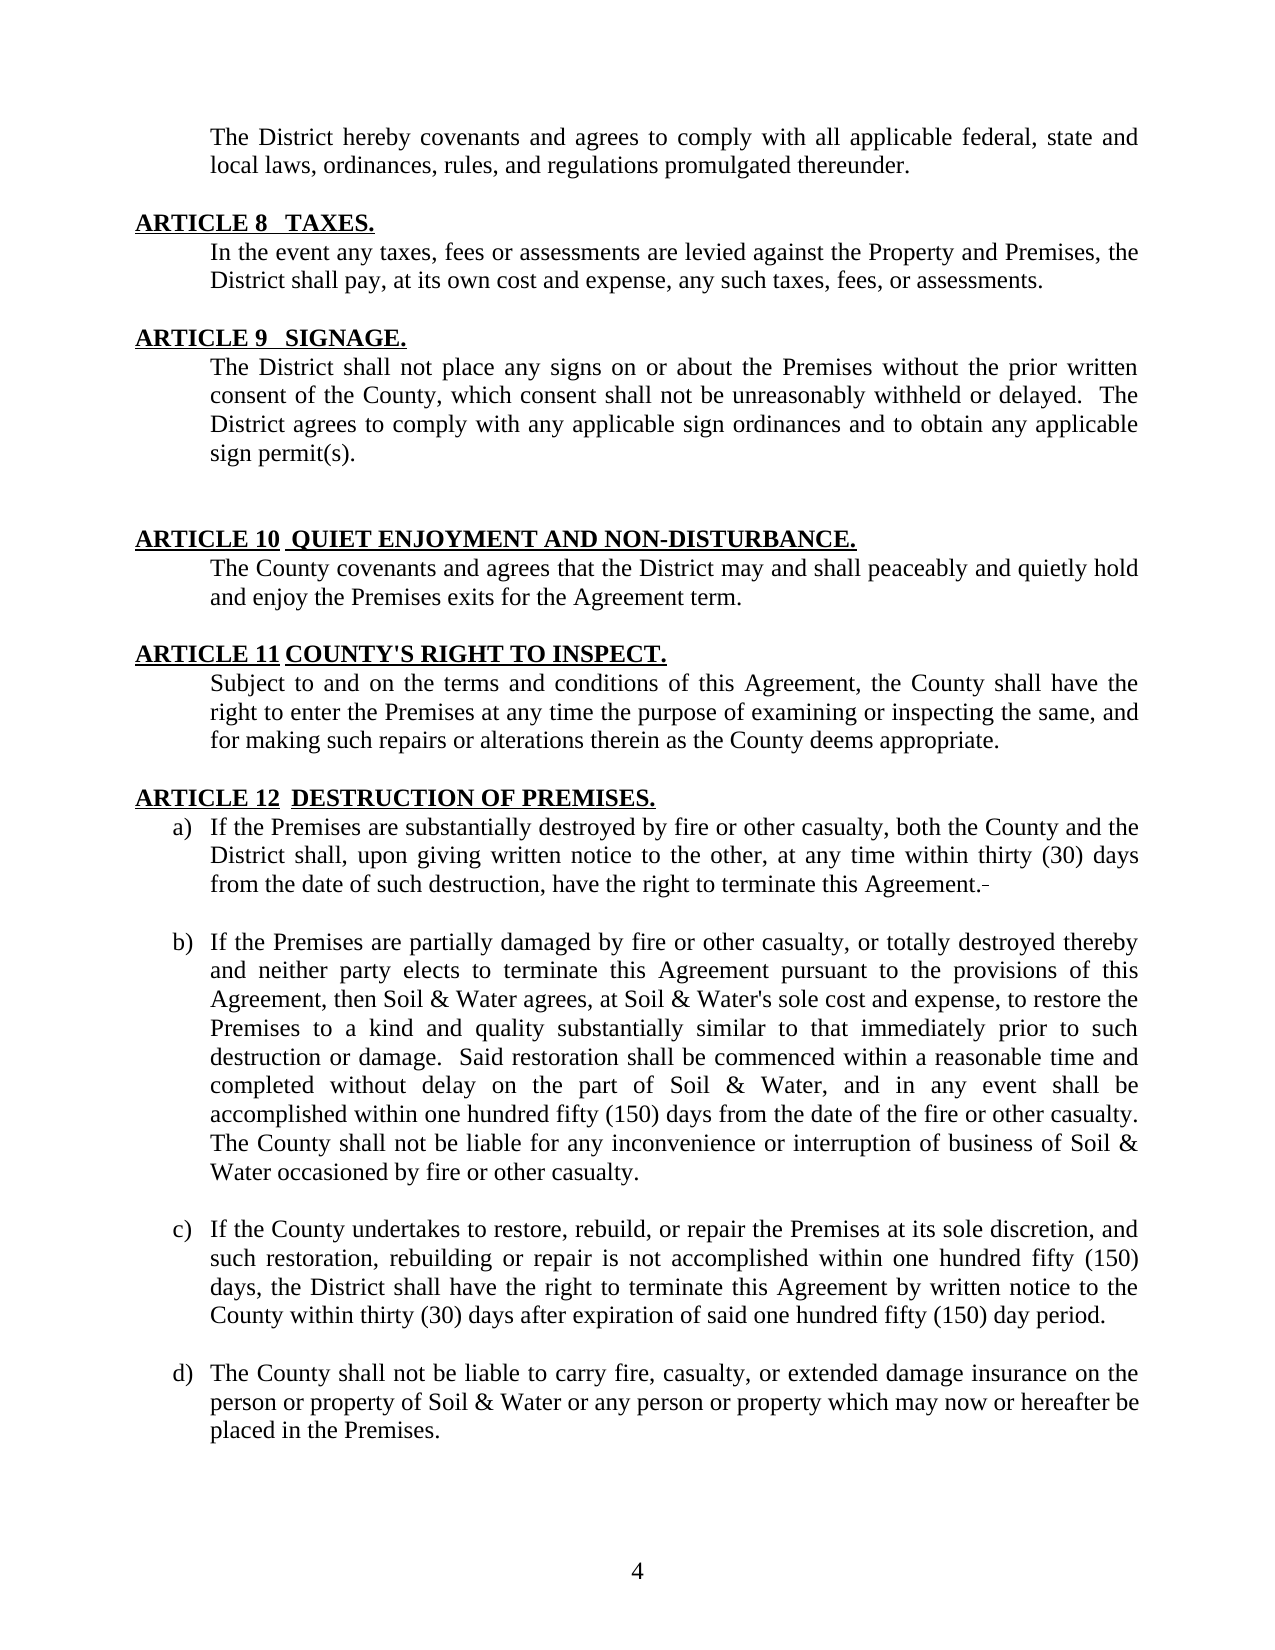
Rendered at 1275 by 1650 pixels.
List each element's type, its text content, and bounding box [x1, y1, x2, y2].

text The District shall not place any signs on or about the Premises without the prior written consent of the County, which consent shall not be unreasonably withheld or delayed. The District agrees to comply with any applicable sign ordinances and to obtain any applicable sign permit(s). [210, 352, 1140, 467]
text The County covenants and agrees that the District may and shall peaceably and quietly hold and enjoy the Premises exits for the Agreement term. [210, 553, 1140, 611]
list QUIET ENJOYMENT AND NON-DISTURBANCE. [135, 524, 1140, 553]
list If the County undertakes to restore, rebuild, or repair the Premises at its sole discretion, and such restoration, rebuilding or repair is not accomplished within one hundred fifty (150) days, the District shall have the right to terminate this Agreement by written notice to the County within thirty (30) days after expiration of said one hundred fifty (150) day period. [172, 1214, 1140, 1329]
list If the Premises are partially damaged by fire or other casualty, or totally destroyed thereby and neither party elects to terminate this Agreement pursuant to the provisions of this Agreement, then Soil & Water agrees, at Soil & Water's sole cost and expense, to restore the Premises to a kind and quality substantially similar to that immediately prior to such destruction or damage. Said restoration shall be commenced within a reasonable time and completed without delay on the part of Soil & Water, and in any event shall be accomplished within one hundred fifty (150) days from the date of the fire or other casualty. The County shall not be liable for any inconvenience or interruption of business of Soil & Water occasioned by fire or other casualty. [172, 927, 1140, 1186]
list If the Premises are substantially destroyed by fire or other casualty, both the County and the District shall, upon giving written notice to the other, at any time within thirty (30) days from the date of such destruction, have the right to terminate this Agreement. [172, 812, 1140, 898]
list TAXES. [135, 208, 1140, 237]
list SIGNAGE. [135, 323, 1140, 352]
list The County shall not be liable to carry fire, casualty, or extended damage insurance on the person or property of Soil & Water or any person or property which may now or hereafter be placed in the Premises. [172, 1358, 1140, 1444]
text Subject to and on the terms and conditions of this Agreement, the County shall have the right to enter the Premises at any time the purpose of examining or inspecting the same, and for making such repairs or alterations therein as the County deems appropriate. [210, 668, 1140, 754]
text In the event any taxes, fees or assessments are levied against the Property and Premises, the District shall pay, at its own cost and expense, any such taxes, fees, or assessments. [210, 237, 1140, 294]
list COUNTY'S RIGHT TO INSPECT. [135, 639, 1140, 668]
text The District hereby covenants and agrees to comply with all applicable federal, state and local laws, ordinances, rules, and regulations promulgated thereunder. [210, 122, 1140, 179]
list DESTRUCTION OF PREMISES. [135, 783, 1140, 812]
